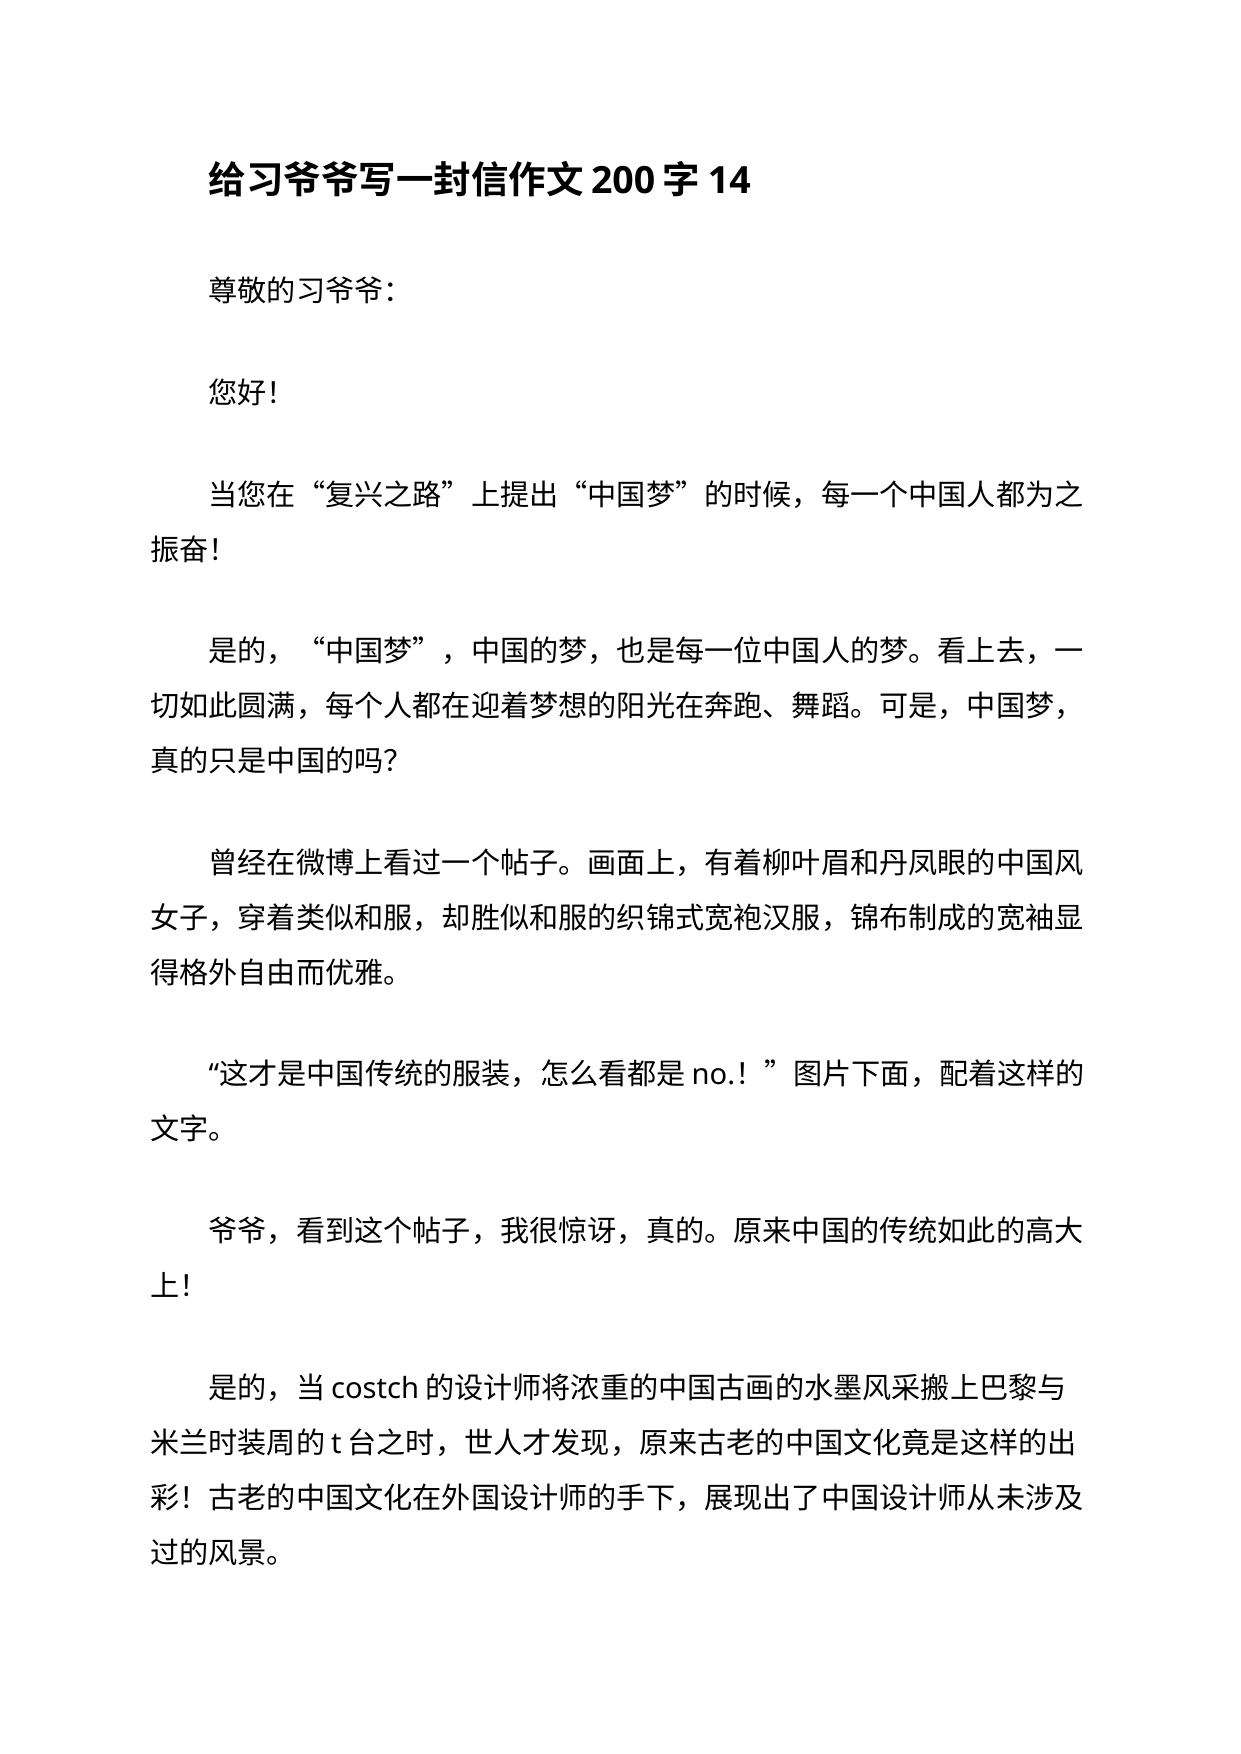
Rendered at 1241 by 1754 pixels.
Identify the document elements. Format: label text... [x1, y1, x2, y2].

text 爷爷，看到这个帖子，我很惊讶，真的。原来中国的传统如此的高大上！ [150, 1208, 1090, 1305]
text 是的，当costch的设计师将浓重的中国古画的水墨风采搬上巴黎与米兰时装周的t台之时，世人才发现，原来古老的中国文化竟是这样的出彩！古老的中国文化在外国设计师的手下，展现出了中国设计师从未涉及过的风景。 [150, 1364, 1090, 1572]
text “这才是中国传统的服装，怎么看都是no.！”图片下面，配着这样的文字。 [150, 1051, 1090, 1148]
text 曾经在微博上看过一个帖子。画面上，有着柳叶眉和丹凤眼的中国风女子，穿着类似和服，却胜似和服的织锦式宽袍汉服，锦布制成的宽袖显得格外自由而优雅。 [150, 839, 1090, 991]
text 是的，“中国梦”，中国的梦，也是每一位中国人的梦。看上去，一切如此圆满，每个人都在迎着梦想的阳光在奔跑、舞蹈。可是，中国梦，真的只是中国的吗？ [150, 628, 1090, 780]
text 给习爷爷写一封信作文200字14 [150, 150, 1090, 204]
text 您好！ [150, 369, 1090, 412]
text 尊敬的习爷爷： [150, 268, 1090, 310]
text 当您在“复兴之路”上提出“中国梦”的时候，每一个中国人都为之振奋！ [150, 471, 1090, 568]
